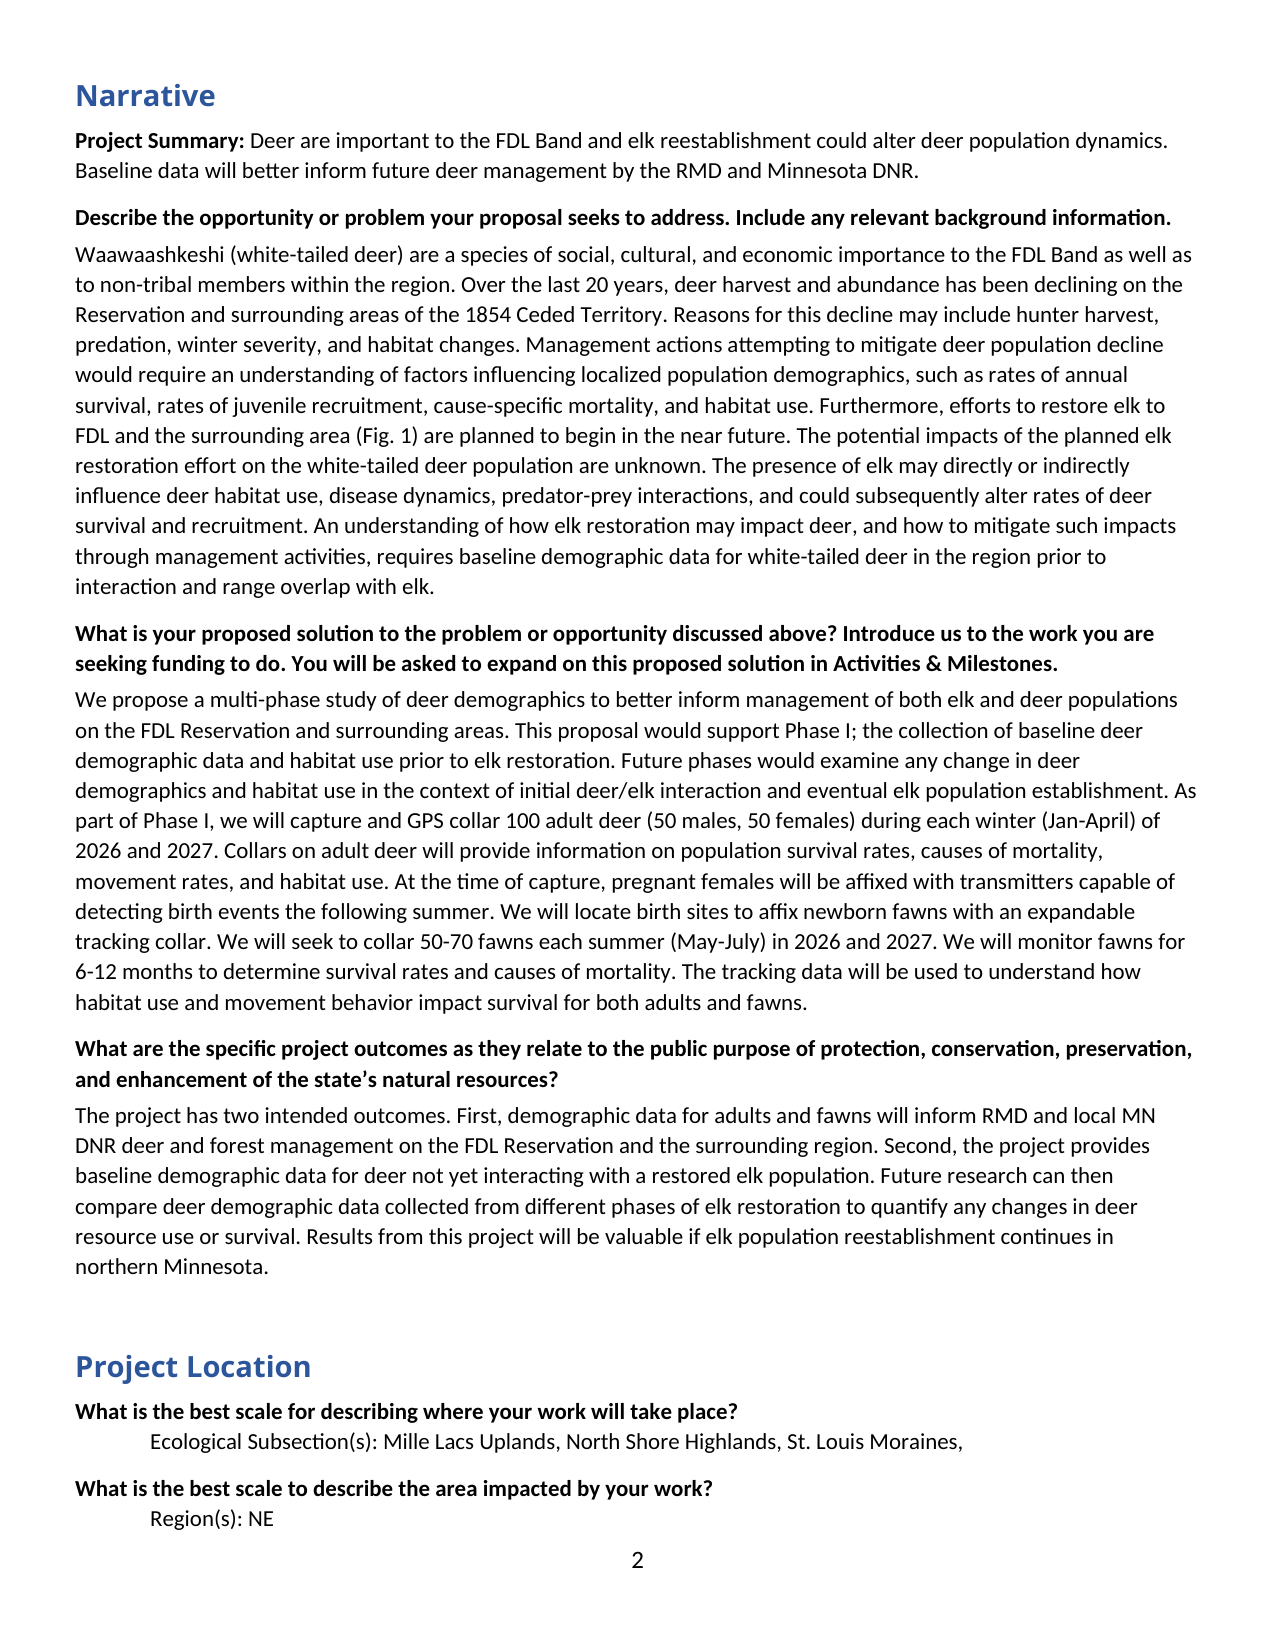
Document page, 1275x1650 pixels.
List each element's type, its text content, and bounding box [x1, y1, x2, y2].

text What is your proposed solution to the problem or opportunity discussed above? Introduce us to the work you are seeking funding to do. You will be asked to expand on this proposed solution in Activities & Milestones. [75, 619, 1200, 677]
text What is the best scale to describe the area impacted by your work? Region(s): NE [75, 1474, 1200, 1532]
text Waawaashkeshi (white-tailed deer) are a species of social, cultural, and economic importance to the FDL Band as well as to non-tribal members within the region. Over the last 20 years, deer harvest and abundance has been declining on the Reservation and surrounding areas of the 1854 Ceded Territory. Reasons for this decline may include hunter harvest, predation, winter severity, and habitat changes. Management actions attempting to mitigate deer population decline would require an understanding of factors influencing localized population demographics, such as rates of annual survival, rates of juvenile recruitment, cause-specific mortality, and habitat use. Furthermore, efforts to restore elk to FDL and the surrounding area (Fig. 1) are planned to begin in the near future. The potential impacts of the planned elk restoration effort on the white-tailed deer population are unknown. The presence of elk may directly or indirectly influence deer habitat use, disease dynamics, predator-prey interactions, and could subsequently alter rates of deer survival and recruitment. An understanding of how elk restoration may impact deer, and how to mitigate such impacts through management activities, requires baseline demographic data for white-tailed deer in the region prior to interaction and range overlap with elk. [75, 240, 1200, 600]
text We propose a multi-phase study of deer demographics to better inform management of both elk and deer populations on the FDL Reservation and surrounding areas. This proposal would support Phase I; the collection of baseline deer demographic data and habitat use prior to elk restoration. Future phases would examine any change in deer demographics and habitat use in the context of initial deer/elk interaction and eventual elk population establishment. As part of Phase I, we will capture and GPS collar 100 adult deer (50 males, 50 females) during each winter (Jan-April) of 2026 and 2027. Collars on adult deer will provide information on population survival rates, causes of mortality, movement rates, and habitat use. At the time of capture, pregnant females will be affixed with transmitters capable of detecting birth events the following summer. We will locate birth sites to affix newborn fawns with an expandable tracking collar. We will seek to collar 50-70 fawns each summer (May-July) in 2026 and 2027. We will monitor fawns for 6-12 months to determine survival rates and causes of mortality. The tracking data will be used to understand how habitat use and movement behavior impact survival for both adults and fawns. [75, 686, 1200, 1016]
text Describe the opportunity or problem your proposal seeks to address. Include any relevant background information. [75, 203, 1200, 231]
text Project Summary: Deer are important to the FDL Band and elk reestablishment could alter deer population dynamics. Baseline data will better inform future deer management by the RMD and Minnesota DNR. [75, 126, 1200, 184]
text The project has two intended outcomes. First, demographic data for adults and fawns will inform RMD and local MN DNR deer and forest management on the FDL Reservation and the surrounding region. Second, the project provides baseline demographic data for deer not yet interacting with a restored elk population. Future research can then compare deer demographic data collected from different phases of elk restoration to quantify any changes in deer resource use or survival. Results from this project will be valuable if elk population reestablishment continues in northern Minnesota. [75, 1101, 1200, 1280]
text What are the specific project outcomes as they relate to the public purpose of protection, conservation, preservation, and enhancement of the state’s natural resources? [75, 1034, 1200, 1093]
subtitle Project Location [75, 1346, 1200, 1386]
text What is the best scale for describing where your work will take place? Ecological Subsection(s): Mille Lacs Uplands, North Shore Highlands, St. Louis Moraines, [75, 1397, 1200, 1455]
subtitle Narrative [75, 75, 1200, 115]
